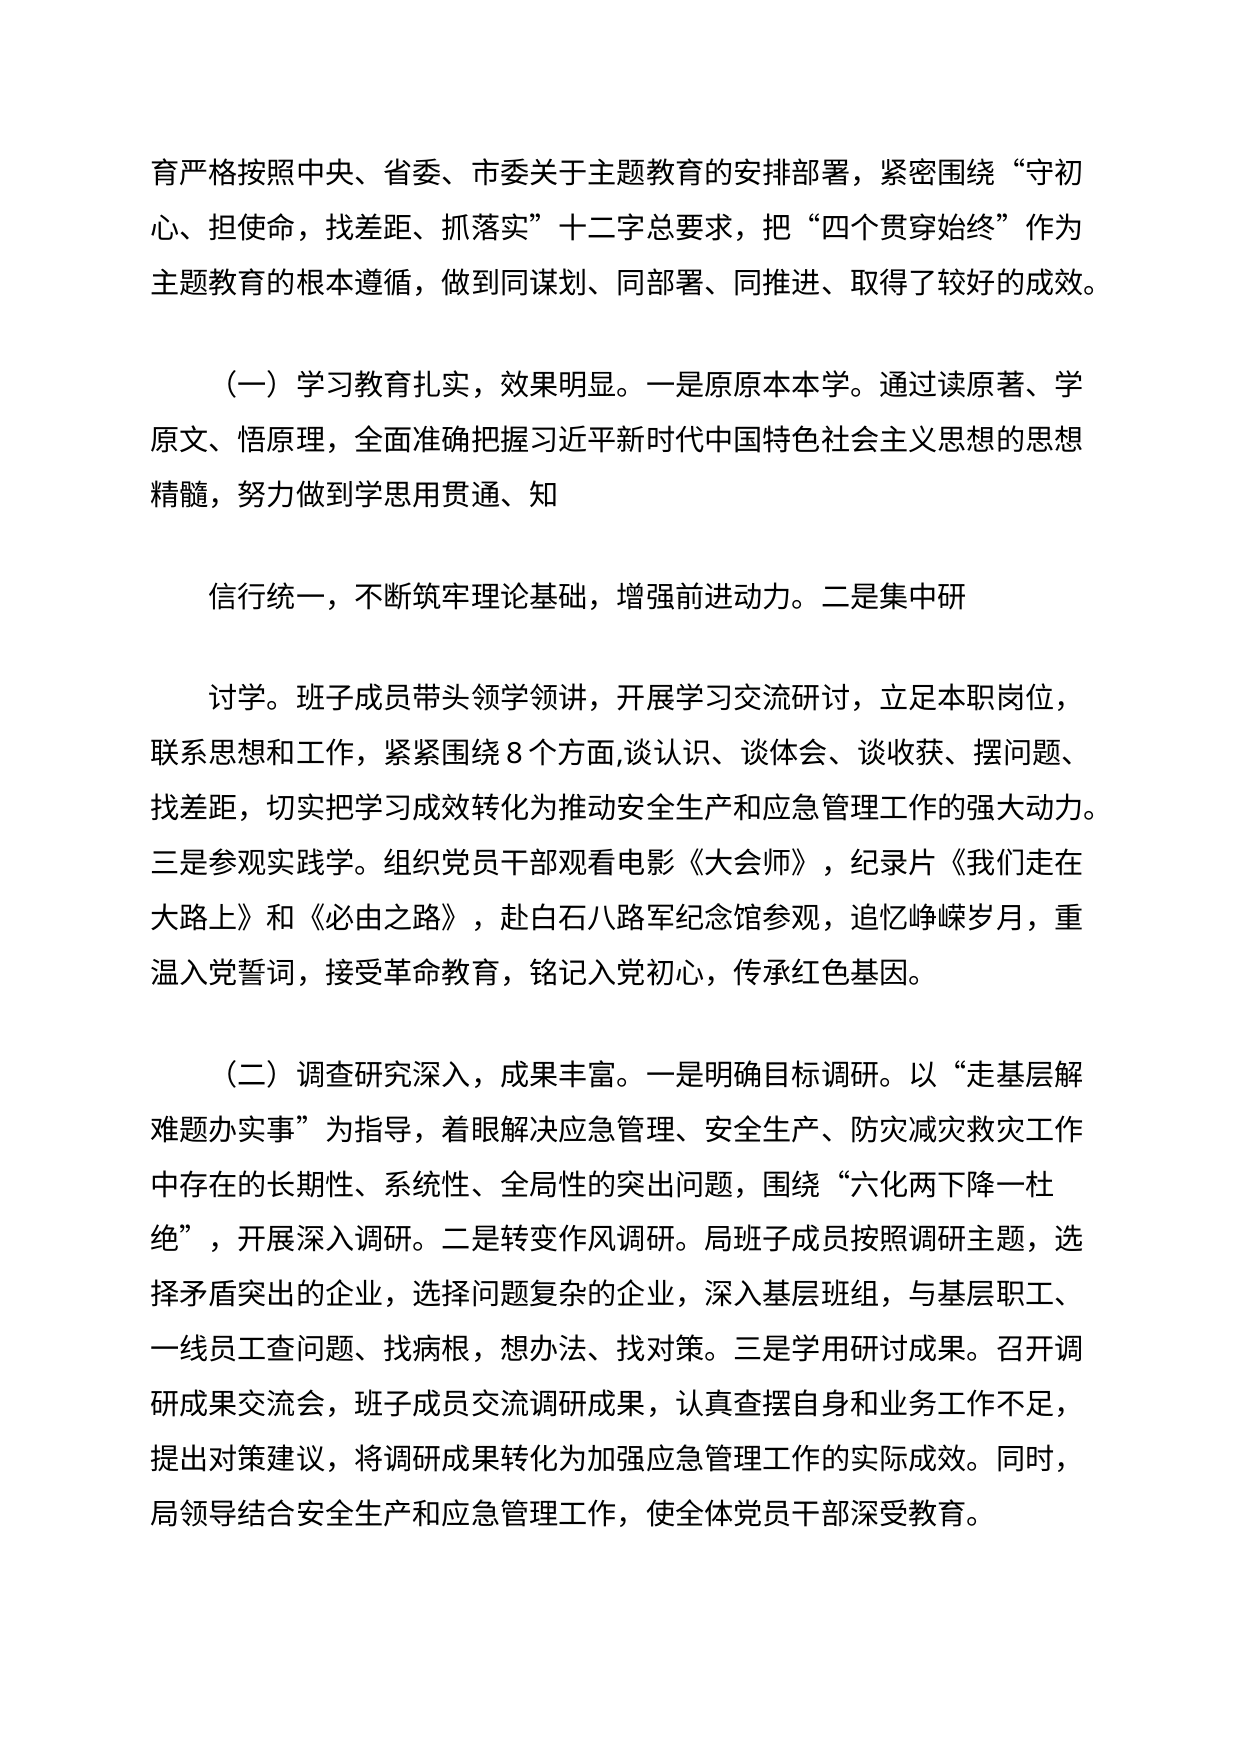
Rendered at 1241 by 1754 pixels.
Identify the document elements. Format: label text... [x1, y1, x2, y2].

text 信行统一，不断筑牢理论基础，增强前进动力。二是集中研 [150, 573, 1090, 615]
text （二）调查研究深入，成果丰富。一是明确目标调研。以“走基层解难题办实事”为指导，着眼解决应急管理、安全生产、防灾减灾救灾工作中存在的长期性、系统性、全局性的突出问题，围绕“六化两下降一杜绝”，开展深入调研。二是转变作风调研。局班子成员按照调研主题，选择矛盾突出的企业，选择问题复杂的企业，深入基层班组，与基层职工、一线员工查问题、找病根，想办法、找对策。三是学用研讨成果。召开调研成果交流会，班子成员交流调研成果，认真查摆自身和业务工作不足，提出对策建议，将调研成果转化为加强应急管理工作的实际成效。同时，局领导结合安全生产和应急管理工作，使全体党员干部深受教育。 [150, 1051, 1090, 1533]
text 讨学。班子成员带头领学领讲，开展学习交流研讨，立足本职岗位，联系思想和工作，紧紧围绕8个方面,谈认识、谈体会、谈收获、摆问题、找差距，切实把学习成效转化为推动安全生产和应急管理工作的强大动力。三是参观实践学。组织党员干部观看电影《大会师》，纪录片《我们走在大路上》和《必由之路》，赴白石八路军纪念馆参观，追忆峥嵘岁月，重温入党誓词，接受革命教育，铭记入党初心，传承红色基因。 [150, 675, 1090, 992]
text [150, 150, 1090, 302]
text （一）学习教育扎实，效果明显。一是原原本本学。通过读原著、学原文、悟原理，全面准确把握习近平新时代中国特色社会主义思想的思想精髓，努力做到学思用贯通、知 [150, 362, 1090, 514]
